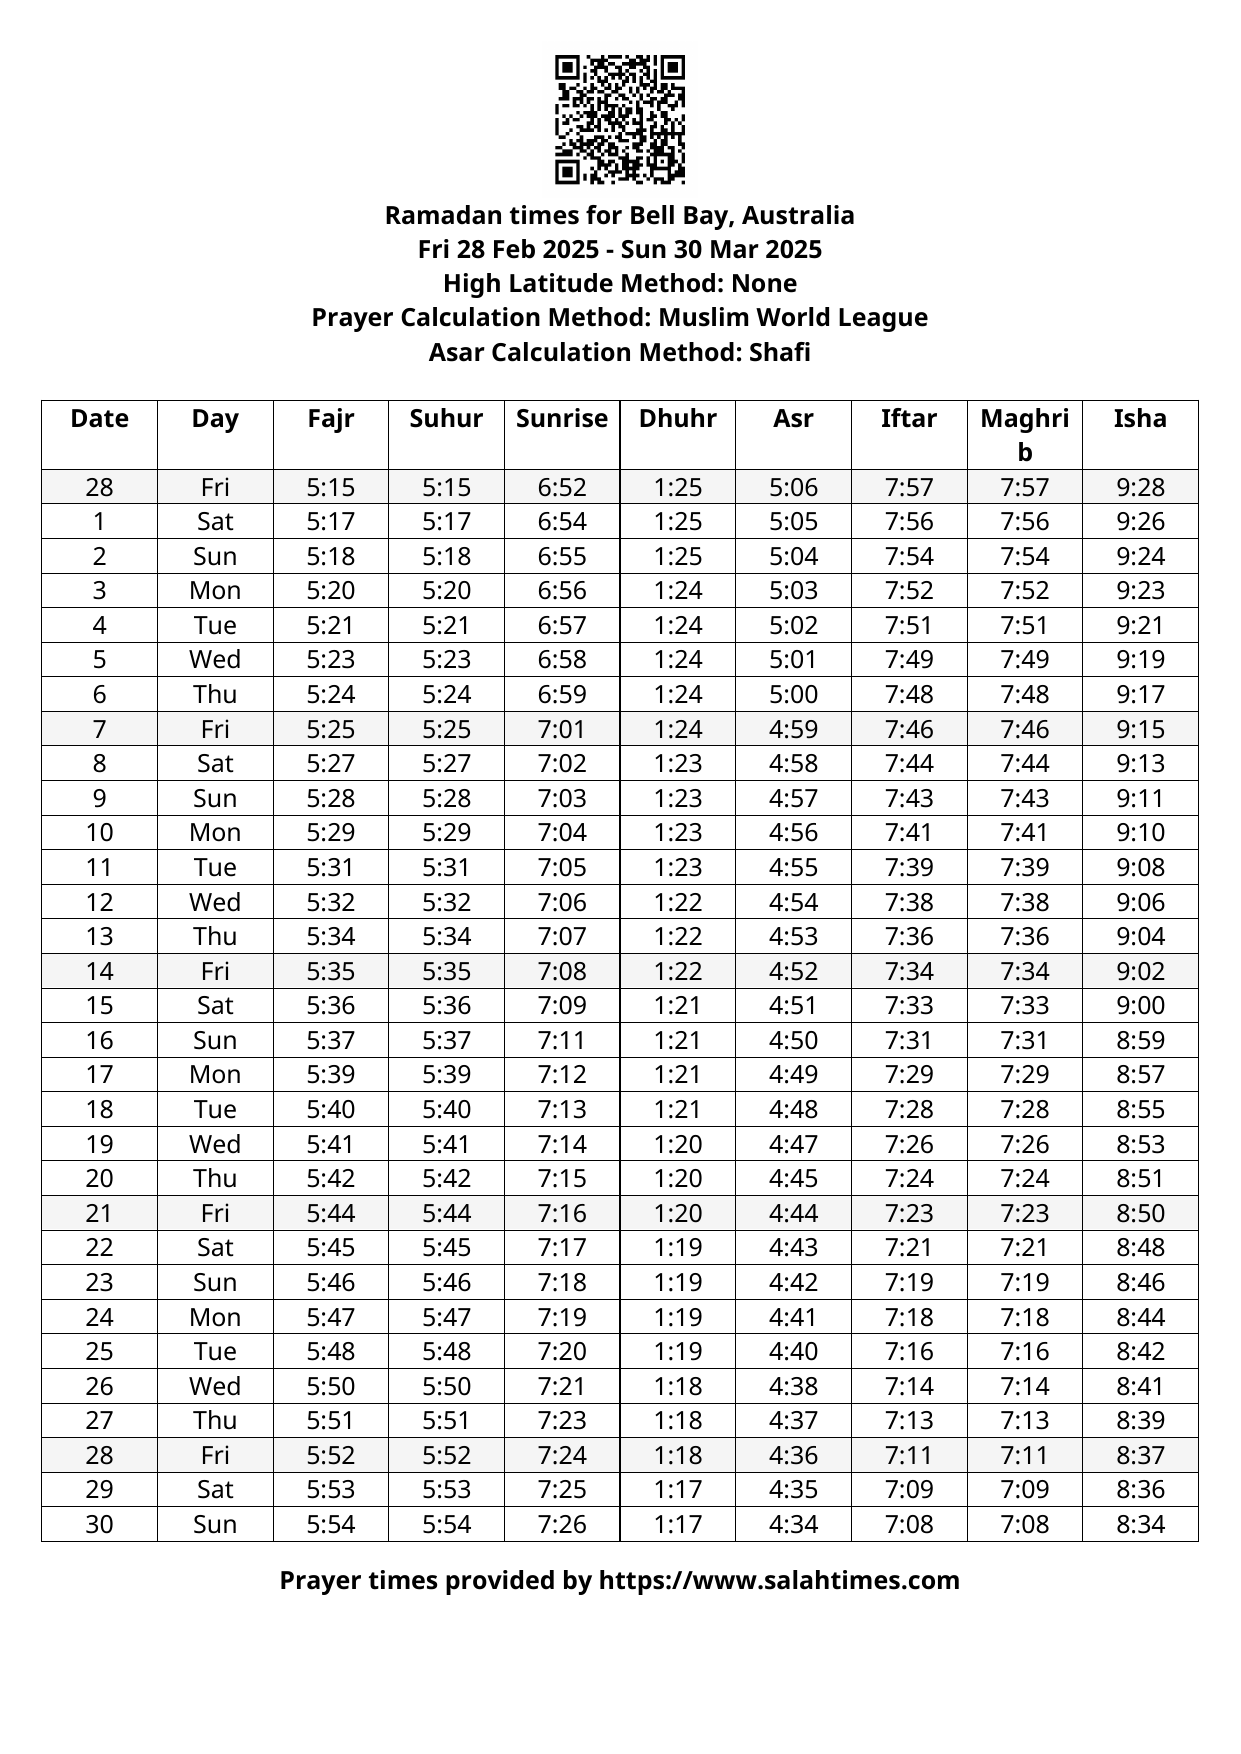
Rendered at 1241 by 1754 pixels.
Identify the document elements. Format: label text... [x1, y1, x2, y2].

table_cell 7:51 [852, 608, 967, 642]
table_cell 5:32 [274, 885, 388, 918]
table_cell 9:02 [1083, 954, 1198, 987]
table_cell Mon [158, 574, 273, 607]
table_cell 1:17 [621, 1507, 735, 1541]
table_cell 5:37 [389, 1023, 504, 1057]
table_cell Fri [158, 954, 273, 987]
table_header Maghrib [968, 401, 1082, 469]
table_cell Wed [158, 1127, 273, 1160]
table_cell 8:44 [1083, 1300, 1198, 1333]
table_cell Thu [158, 1161, 273, 1195]
table_cell Sat [158, 1231, 273, 1264]
table_cell 5:20 [274, 574, 388, 607]
table_header Dhuhr [621, 401, 735, 469]
table_cell 5:52 [389, 1438, 504, 1472]
table_cell 9:04 [1083, 919, 1198, 953]
table_cell 7:39 [968, 850, 1082, 884]
table_cell 11 [42, 850, 157, 884]
table_cell 5:41 [274, 1127, 388, 1160]
table_cell 5:31 [389, 850, 504, 884]
table_cell 4:55 [736, 850, 851, 884]
table_cell 1:19 [621, 1265, 735, 1299]
table_cell Sun [158, 1023, 273, 1057]
table_cell 7:19 [852, 1265, 967, 1299]
table_cell 7:13 [968, 1404, 1082, 1437]
table_cell 7:05 [505, 850, 619, 884]
table_cell 5:25 [274, 712, 388, 745]
table_cell 7:52 [968, 574, 1082, 607]
table_cell 7:09 [968, 1473, 1082, 1506]
table_cell 1:19 [621, 1300, 735, 1333]
table_cell 5:25 [389, 712, 504, 745]
table_cell 6:54 [505, 504, 619, 538]
table_cell 28 [42, 470, 157, 503]
table_cell 5:50 [389, 1369, 504, 1402]
table_cell 7:33 [852, 989, 967, 1022]
table_cell Tue [158, 850, 273, 884]
table_cell 7:09 [505, 989, 619, 1022]
table_cell 1:23 [621, 746, 735, 780]
table_cell 8:57 [1083, 1058, 1198, 1091]
table_cell 4:52 [736, 954, 851, 987]
table_cell 5:45 [274, 1231, 388, 1264]
table_cell 9:10 [1083, 816, 1198, 849]
table_cell Thu [158, 919, 273, 953]
table_cell 7:14 [968, 1369, 1082, 1402]
table_cell 9:19 [1083, 643, 1198, 676]
table_cell Mon [158, 1058, 273, 1091]
table_cell 5:02 [736, 608, 851, 642]
table_cell 19 [42, 1127, 157, 1160]
table_cell 7:23 [505, 1404, 619, 1437]
table_cell Sat [158, 989, 273, 1022]
table_cell 1:22 [621, 885, 735, 918]
table_cell 9 [42, 781, 157, 814]
table_cell 25 [42, 1334, 157, 1368]
table_cell Wed [158, 643, 273, 676]
table_header Asr [736, 401, 851, 469]
table_cell 7:56 [852, 504, 967, 538]
table_cell 1:23 [621, 850, 735, 884]
table_cell 5:50 [274, 1369, 388, 1402]
table_cell 7:23 [852, 1196, 967, 1229]
table_cell 22 [42, 1231, 157, 1264]
table_cell 4:50 [736, 1023, 851, 1057]
table_cell 7:26 [968, 1127, 1082, 1160]
table_cell 1:25 [621, 539, 735, 572]
table_cell 5:03 [736, 574, 851, 607]
table_cell 27 [42, 1404, 157, 1437]
table_cell 7:07 [505, 919, 619, 953]
table_cell 7:16 [852, 1334, 967, 1368]
table_cell 4:40 [736, 1334, 851, 1368]
table_cell 4 [42, 608, 157, 642]
table_cell 5:36 [274, 989, 388, 1022]
table_cell 1:23 [621, 781, 735, 814]
table_cell Sat [158, 746, 273, 780]
table_cell 6:58 [505, 643, 619, 676]
table_cell 7:13 [852, 1404, 967, 1437]
table_cell 15 [42, 989, 157, 1022]
table_cell 4:36 [736, 1438, 851, 1472]
table_cell 1:24 [621, 643, 735, 676]
table_cell 7 [42, 712, 157, 745]
table_cell 5:34 [274, 919, 388, 953]
table_cell 8:34 [1083, 1507, 1198, 1541]
table_cell 8:59 [1083, 1023, 1198, 1057]
table_cell 1:20 [621, 1127, 735, 1160]
table_cell 8 [42, 746, 157, 780]
table_header Isha [1083, 401, 1198, 469]
table_cell 7:34 [852, 954, 967, 987]
table_cell 7:18 [852, 1300, 967, 1333]
table_cell 7:39 [852, 850, 967, 884]
table_cell 7:14 [505, 1127, 619, 1160]
table_cell 28 [42, 1438, 157, 1472]
table_cell 4:59 [736, 712, 851, 745]
text High Latitude Method: None [42, 266, 1198, 300]
table_cell Fri [158, 470, 273, 503]
table_cell 5:44 [389, 1196, 504, 1229]
table_cell 7:29 [852, 1058, 967, 1091]
table_cell 6:57 [505, 608, 619, 642]
table_cell 6:52 [505, 470, 619, 503]
table_header Iftar [852, 401, 967, 469]
table_cell Fri [158, 1438, 273, 1472]
table_cell Sun [158, 1265, 273, 1299]
table_cell 5:29 [389, 816, 504, 849]
table_cell 7:26 [505, 1507, 619, 1541]
table_cell 5:53 [274, 1473, 388, 1506]
table_cell 7:13 [505, 1092, 619, 1126]
table_cell 7:11 [968, 1438, 1082, 1472]
table_cell 24 [42, 1300, 157, 1333]
table_cell 5:21 [389, 608, 504, 642]
text Prayer Calculation Method: Muslim World League [42, 300, 1198, 334]
table_cell 29 [42, 1473, 157, 1506]
table_cell Tue [158, 1092, 273, 1126]
table_cell 1:25 [621, 504, 735, 538]
table_cell 7:46 [852, 712, 967, 745]
table_cell 7:25 [505, 1473, 619, 1506]
table_cell 7:43 [852, 781, 967, 814]
table_cell 7:44 [968, 746, 1082, 780]
table_cell 8:37 [1083, 1438, 1198, 1472]
table_cell 7:51 [968, 608, 1082, 642]
table_cell 7:41 [968, 816, 1082, 849]
table_cell 8:55 [1083, 1092, 1198, 1126]
table_cell 4:41 [736, 1300, 851, 1333]
table_cell 1:18 [621, 1369, 735, 1402]
table_cell 1:17 [621, 1473, 735, 1506]
table_cell 5:47 [274, 1300, 388, 1333]
table_cell 8:36 [1083, 1473, 1198, 1506]
table_cell 7:15 [505, 1161, 619, 1195]
table_cell 4:38 [736, 1369, 851, 1402]
table_cell 5:45 [389, 1231, 504, 1264]
table_cell 5:39 [389, 1058, 504, 1091]
table_cell 5:15 [389, 470, 504, 503]
table_cell 1:22 [621, 919, 735, 953]
table_cell Fri [158, 1196, 273, 1229]
table_cell 7:54 [852, 539, 967, 572]
table_cell 5:04 [736, 539, 851, 572]
table_cell 5:28 [389, 781, 504, 814]
table_cell 1:21 [621, 989, 735, 1022]
table_cell 7:03 [505, 781, 619, 814]
table_cell 7:14 [852, 1369, 967, 1402]
table_cell Thu [158, 1404, 273, 1437]
table_cell 10 [42, 816, 157, 849]
table_cell 5:28 [274, 781, 388, 814]
table_cell 7:20 [505, 1334, 619, 1368]
table_cell Fri [158, 712, 273, 745]
table_cell 7:28 [968, 1092, 1082, 1126]
table_cell 5:00 [736, 677, 851, 711]
table_cell 8:51 [1083, 1161, 1198, 1195]
table_cell 5:39 [274, 1058, 388, 1091]
table_cell 17 [42, 1058, 157, 1091]
table_cell 5:24 [389, 677, 504, 711]
table_cell 1:24 [621, 677, 735, 711]
table_cell 7:16 [968, 1334, 1082, 1368]
table_header Day [158, 401, 273, 469]
table_cell 7:38 [852, 885, 967, 918]
table_cell 4:56 [736, 816, 851, 849]
table_cell Sun [158, 539, 273, 572]
table_cell 9:28 [1083, 470, 1198, 503]
table_cell 4:51 [736, 989, 851, 1022]
table_cell 7:11 [852, 1438, 967, 1472]
table_cell 5:06 [736, 470, 851, 503]
table_cell 7:11 [505, 1023, 619, 1057]
table_cell 1:20 [621, 1161, 735, 1195]
table_cell 7:38 [968, 885, 1082, 918]
table_cell 7:16 [505, 1196, 619, 1229]
table_cell 8:39 [1083, 1404, 1198, 1437]
table_cell 7:01 [505, 712, 619, 745]
table_cell 1:21 [621, 1058, 735, 1091]
table_cell 6:56 [505, 574, 619, 607]
table_cell 5:35 [389, 954, 504, 987]
table_cell 23 [42, 1265, 157, 1299]
table_cell 4:43 [736, 1231, 851, 1264]
table_cell 6:59 [505, 677, 619, 711]
table_cell 5:53 [389, 1473, 504, 1506]
table_cell 9:11 [1083, 781, 1198, 814]
table_cell 5:21 [274, 608, 388, 642]
table_header Sunrise [505, 401, 619, 469]
table_cell 6 [42, 677, 157, 711]
table_cell 7:57 [968, 470, 1082, 503]
table_cell 7:08 [968, 1507, 1082, 1541]
table_cell 7:24 [968, 1161, 1082, 1195]
table_cell 5:01 [736, 643, 851, 676]
table_cell 5:36 [389, 989, 504, 1022]
table_cell 1:19 [621, 1334, 735, 1368]
table_cell 5:20 [389, 574, 504, 607]
table_cell 5:24 [274, 677, 388, 711]
table_cell 8:42 [1083, 1334, 1198, 1368]
table_cell 5:18 [274, 539, 388, 572]
table_cell 1:19 [621, 1231, 735, 1264]
table_cell 3 [42, 574, 157, 607]
table_cell 7:52 [852, 574, 967, 607]
table_cell Sun [158, 781, 273, 814]
table_cell 7:34 [968, 954, 1082, 987]
table_cell 7:36 [852, 919, 967, 953]
table_cell 5:23 [274, 643, 388, 676]
table_cell 1:20 [621, 1196, 735, 1229]
table_cell 4:47 [736, 1127, 851, 1160]
table_cell 1:21 [621, 1092, 735, 1126]
table_cell 7:18 [505, 1265, 619, 1299]
table_cell 7:46 [968, 712, 1082, 745]
table_cell 7:31 [968, 1023, 1082, 1057]
table_cell 4:48 [736, 1092, 851, 1126]
table_cell 7:08 [505, 954, 619, 987]
table_cell 4:34 [736, 1507, 851, 1541]
table_cell 6:55 [505, 539, 619, 572]
table_cell 9:15 [1083, 712, 1198, 745]
table_cell 7:19 [505, 1300, 619, 1333]
table_cell 5:47 [389, 1300, 504, 1333]
table_cell 7:08 [852, 1507, 967, 1541]
table_cell 8:48 [1083, 1231, 1198, 1264]
table_header Fajr [274, 401, 388, 469]
table_cell 7:48 [968, 677, 1082, 711]
table_cell 2 [42, 539, 157, 572]
table_cell 4:53 [736, 919, 851, 953]
table_header Date [42, 401, 157, 469]
table_cell 14 [42, 954, 157, 987]
table_cell 5:40 [389, 1092, 504, 1126]
table_cell 5:35 [274, 954, 388, 987]
table_cell 1:24 [621, 712, 735, 745]
table_cell 7:56 [968, 504, 1082, 538]
text Prayer times provided by https://www.salahtimes.com [42, 1563, 1198, 1597]
table_cell 7:49 [968, 643, 1082, 676]
table_cell 7:23 [968, 1196, 1082, 1229]
table_cell 4:37 [736, 1404, 851, 1437]
table_cell 5:51 [274, 1404, 388, 1437]
table_cell 7:54 [968, 539, 1082, 572]
table_cell 16 [42, 1023, 157, 1057]
table_cell 7:19 [968, 1265, 1082, 1299]
table_cell 5:51 [389, 1404, 504, 1437]
table_cell 5:48 [274, 1334, 388, 1368]
table_cell 5:52 [274, 1438, 388, 1472]
table_cell 5:18 [389, 539, 504, 572]
table_cell 7:48 [852, 677, 967, 711]
table_cell 5:40 [274, 1092, 388, 1126]
text Fri 28 Feb 2025 - Sun 30 Mar 2025 [42, 232, 1198, 266]
table_cell 5:27 [389, 746, 504, 780]
table_cell 7:31 [852, 1023, 967, 1057]
table_cell 12 [42, 885, 157, 918]
table_cell 5:54 [274, 1507, 388, 1541]
table_cell 5:15 [274, 470, 388, 503]
table_cell Sat [158, 1473, 273, 1506]
table_cell 4:58 [736, 746, 851, 780]
table_cell 1:24 [621, 574, 735, 607]
table_cell 4:42 [736, 1265, 851, 1299]
table_cell 5:05 [736, 504, 851, 538]
table_cell 5:41 [389, 1127, 504, 1160]
table_cell 7:21 [505, 1369, 619, 1402]
table_cell 5:44 [274, 1196, 388, 1229]
table_cell 7:06 [505, 885, 619, 918]
table_cell Sat [158, 504, 273, 538]
table_cell 5:34 [389, 919, 504, 953]
table_cell 5:23 [389, 643, 504, 676]
table_cell 7:29 [968, 1058, 1082, 1091]
table_cell 8:41 [1083, 1369, 1198, 1402]
table_cell 4:44 [736, 1196, 851, 1229]
table_cell 5:17 [389, 504, 504, 538]
table_cell 1:23 [621, 816, 735, 849]
table_cell 9:00 [1083, 989, 1198, 1022]
table_cell Tue [158, 1334, 273, 1368]
table_cell 5:46 [389, 1265, 504, 1299]
table_cell Sun [158, 1507, 273, 1541]
table_cell 7:24 [505, 1438, 619, 1472]
table_cell 1:22 [621, 954, 735, 987]
table_cell 5:31 [274, 850, 388, 884]
table_cell 7:21 [852, 1231, 967, 1264]
table_cell 7:57 [852, 470, 967, 503]
table_cell Mon [158, 1300, 273, 1333]
table_cell 5:32 [389, 885, 504, 918]
table_cell 9:23 [1083, 574, 1198, 607]
table_cell 13 [42, 919, 157, 953]
table_cell 7:26 [852, 1127, 967, 1160]
table_cell 7:17 [505, 1231, 619, 1264]
table_cell 9:06 [1083, 885, 1198, 918]
table_cell 7:41 [852, 816, 967, 849]
table_cell 8:53 [1083, 1127, 1198, 1160]
table_cell 7:04 [505, 816, 619, 849]
table_cell 7:43 [968, 781, 1082, 814]
table_cell 5:42 [389, 1161, 504, 1195]
table_cell 9:21 [1083, 608, 1198, 642]
table_cell Thu [158, 677, 273, 711]
table_cell 1:21 [621, 1023, 735, 1057]
table_cell 5:54 [389, 1507, 504, 1541]
table_cell 5:29 [274, 816, 388, 849]
table_cell 1:18 [621, 1404, 735, 1437]
table_cell 5 [42, 643, 157, 676]
table_cell 1:24 [621, 608, 735, 642]
table_cell 9:13 [1083, 746, 1198, 780]
text Asar Calculation Method: Shafi [42, 334, 1198, 368]
table_cell 7:49 [852, 643, 967, 676]
table_cell 7:21 [968, 1231, 1082, 1264]
table_cell 1:18 [621, 1438, 735, 1472]
table_cell 4:35 [736, 1473, 851, 1506]
table_cell 5:46 [274, 1265, 388, 1299]
table_cell 4:57 [736, 781, 851, 814]
table_cell 5:17 [274, 504, 388, 538]
table_cell 4:49 [736, 1058, 851, 1091]
table_cell 5:27 [274, 746, 388, 780]
table_cell 9:08 [1083, 850, 1198, 884]
table_cell 7:36 [968, 919, 1082, 953]
table_cell 7:09 [852, 1473, 967, 1506]
picture [542, 41, 699, 198]
table_cell Wed [158, 1369, 273, 1402]
table_cell 18 [42, 1092, 157, 1126]
table_cell 7:12 [505, 1058, 619, 1091]
table_cell 7:24 [852, 1161, 967, 1195]
table_cell 30 [42, 1507, 157, 1541]
table_cell 4:54 [736, 885, 851, 918]
table_cell Mon [158, 816, 273, 849]
table_cell 9:24 [1083, 539, 1198, 572]
table_cell 7:44 [852, 746, 967, 780]
table_cell 20 [42, 1161, 157, 1195]
table_cell 4:45 [736, 1161, 851, 1195]
table_cell 5:48 [389, 1334, 504, 1368]
table_cell 26 [42, 1369, 157, 1402]
table_cell 9:17 [1083, 677, 1198, 711]
table_cell 5:42 [274, 1161, 388, 1195]
table_cell 1:25 [621, 470, 735, 503]
table_cell 7:33 [968, 989, 1082, 1022]
table_cell 7:28 [852, 1092, 967, 1126]
table_cell 5:37 [274, 1023, 388, 1057]
text Ramadan times for Bell Bay, Australia [42, 198, 1198, 232]
table_cell 7:18 [968, 1300, 1082, 1333]
table_cell 8:50 [1083, 1196, 1198, 1229]
table_cell Tue [158, 608, 273, 642]
table_header Suhur [389, 401, 504, 469]
table_cell 9:26 [1083, 504, 1198, 538]
table_cell 21 [42, 1196, 157, 1229]
table_cell Wed [158, 885, 273, 918]
table_cell 7:02 [505, 746, 619, 780]
table_cell 8:46 [1083, 1265, 1198, 1299]
table_cell 1 [42, 504, 157, 538]
